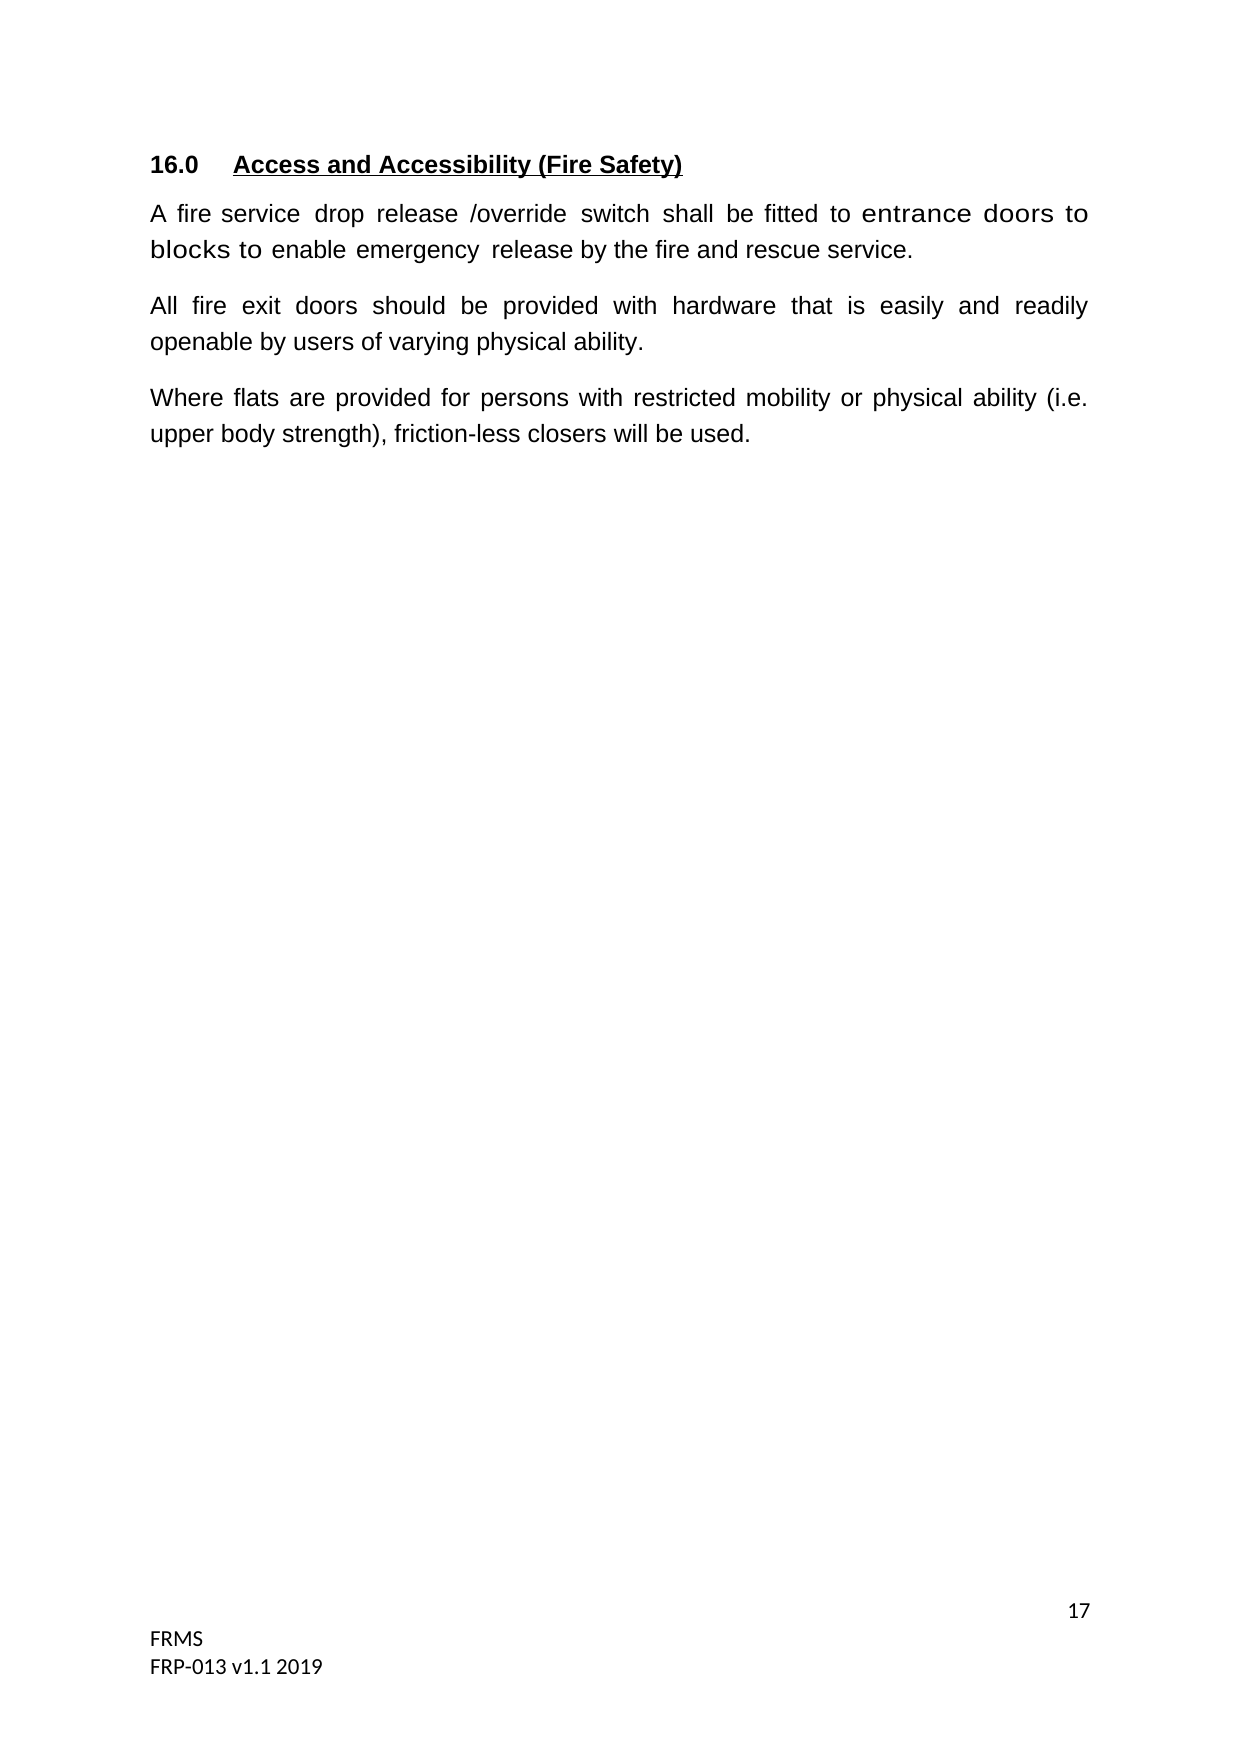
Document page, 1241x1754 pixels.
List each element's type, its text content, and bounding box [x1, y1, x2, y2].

text All fire exit doors should be provided with hardware that is easily and readily openable by users of varying physical ability. [150, 291, 1090, 356]
subtitle Access and Accessibility (Fire Safety) [150, 150, 1090, 179]
text Where flats are provided for persons with restricted mobility or physical ability (i.e. upper body strength), friction-less closers will be used. [150, 383, 1090, 447]
text A fire service drop release /override switch shall be fitted to entrance doors to blocks to enable emergency release by the fire and rescue service. [150, 199, 1090, 264]
